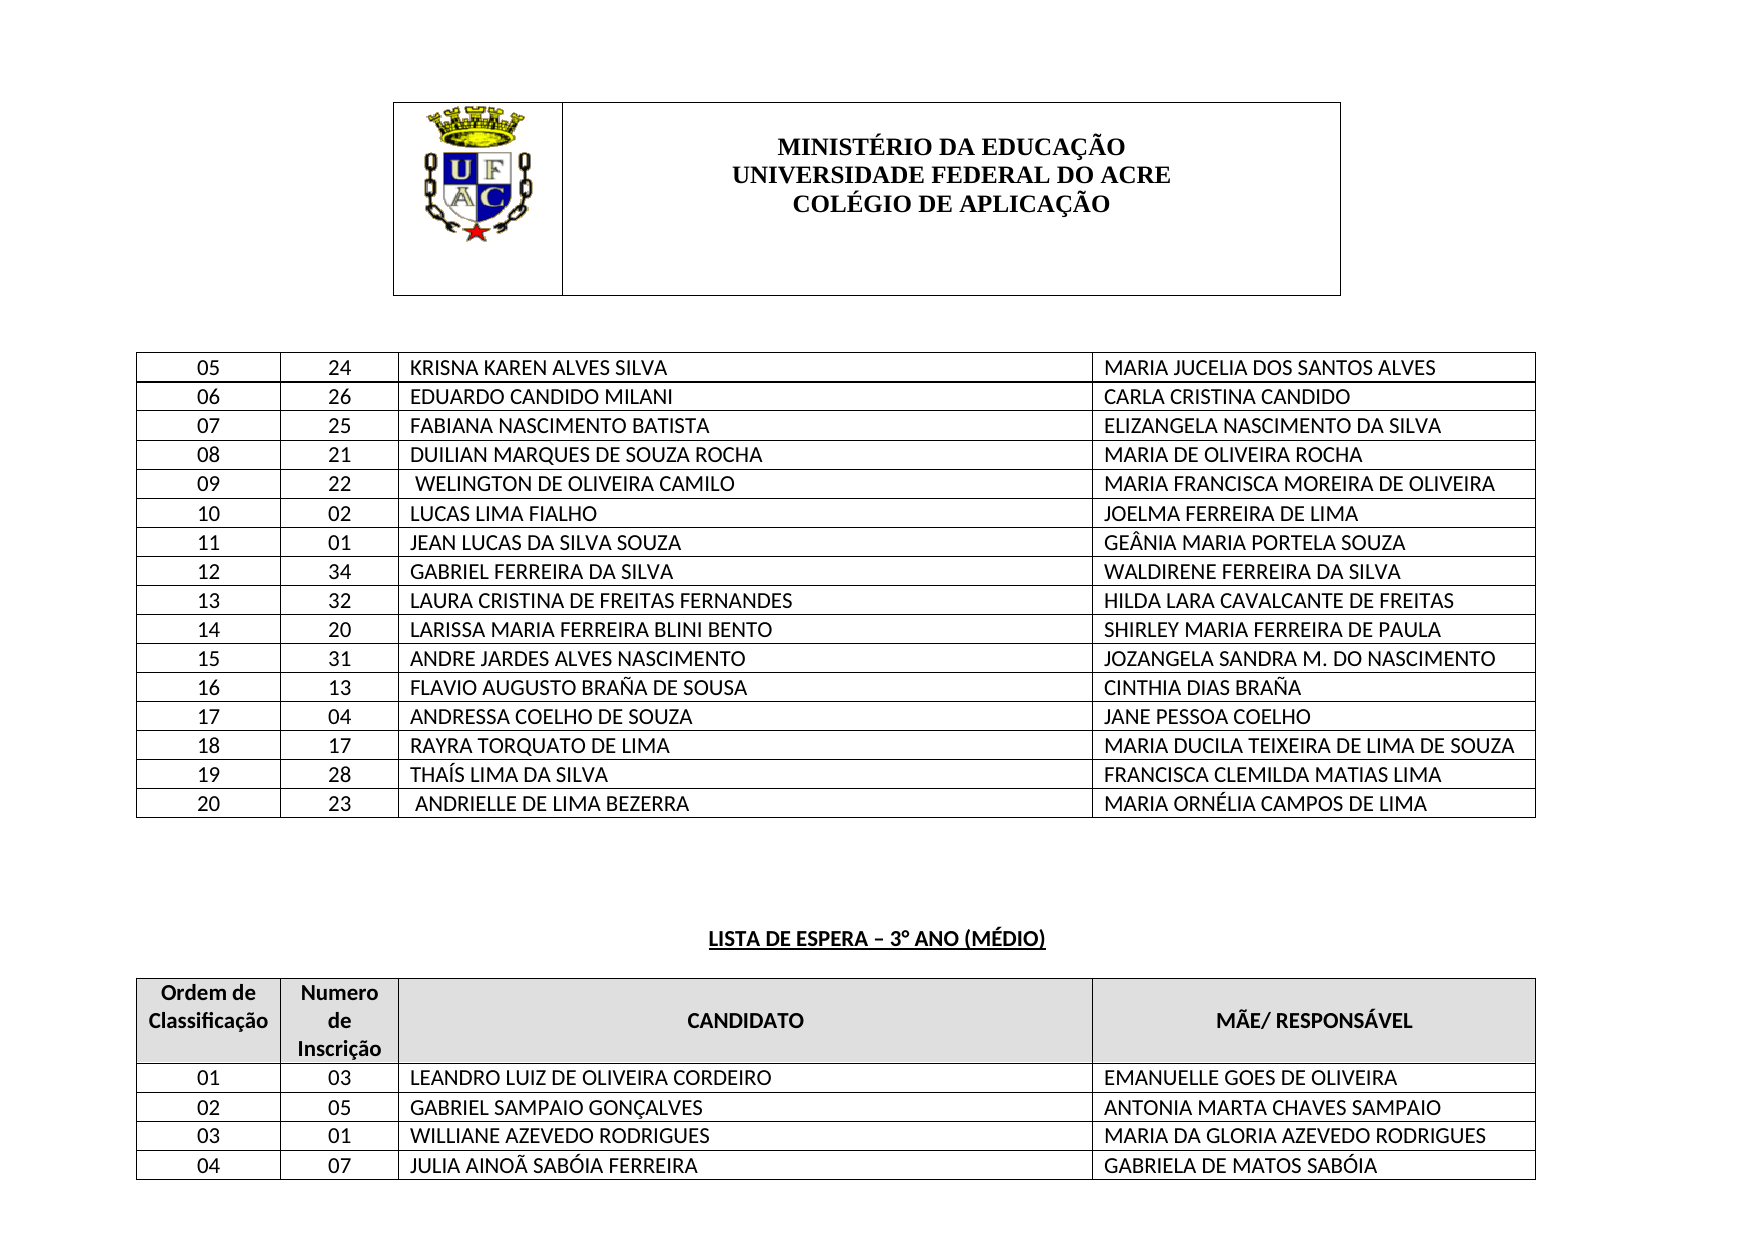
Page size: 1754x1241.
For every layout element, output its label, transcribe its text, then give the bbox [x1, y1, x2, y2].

table_cell FLAVIO AUGUSTO BRAÑA DE SOUSA [399, 673, 1092, 701]
table_cell EMANUELLE GOES DE OLIVEIRA [1093, 1064, 1535, 1092]
table_cell 24 [281, 353, 398, 381]
table_cell 20 [137, 789, 280, 817]
table_cell 14 [137, 615, 280, 643]
table_cell 06 [137, 383, 280, 410]
table_cell 03 [137, 1122, 280, 1150]
table_cell 16 [137, 673, 280, 701]
table_header CANDIDATO [399, 979, 1092, 1062]
table_cell ANDRESSA COELHO DE SOUZA [399, 702, 1092, 730]
table_cell MARIA DE OLIVEIRA ROCHA [1093, 441, 1535, 468]
table_cell JEAN LUCAS DA SILVA SOUZA [399, 528, 1092, 556]
table_cell 05 [137, 353, 280, 381]
table_cell ANDRE JARDES ALVES NASCIMENTO [399, 644, 1092, 672]
table_cell 34 [281, 557, 398, 585]
table_cell 21 [281, 441, 398, 468]
table_cell 26 [281, 383, 398, 410]
table_cell 05 [281, 1093, 398, 1121]
table_cell MARIA JUCELIA DOS SANTOS ALVES [1093, 353, 1535, 381]
table_cell EDUARDO CANDIDO MILANI [399, 383, 1092, 410]
text LISTA DE ESPERA – 3° ANO (MÉDIO) [148, 924, 1606, 952]
table_cell 07 [137, 411, 280, 439]
table_cell 03 [281, 1064, 398, 1092]
table_cell LEANDRO LUIZ DE OLIVEIRA CORDEIRO [399, 1064, 1092, 1092]
table_cell FRANCISCA CLEMILDA MATIAS LIMA [1093, 760, 1535, 788]
table_header Numero de Inscrição [281, 979, 398, 1062]
table_cell 01 [137, 1064, 280, 1092]
table_cell LUCAS LIMA FIALHO [399, 499, 1092, 527]
table_cell 10 [137, 499, 280, 527]
table_cell 23 [281, 789, 398, 817]
table_cell 01 [281, 528, 398, 556]
table_cell GABRIEL SAMPAIO GONÇALVES [399, 1093, 1092, 1121]
table_cell 22 [281, 470, 398, 498]
table_cell MARIA DA GLORIA AZEVEDO RODRIGUES [1093, 1122, 1535, 1150]
table_cell SHIRLEY MARIA FERREIRA DE PAULA [1093, 615, 1535, 643]
table_cell 04 [281, 702, 398, 730]
table_cell WILLIANE AZEVEDO RODRIGUES [399, 1122, 1092, 1150]
table_cell 18 [137, 731, 280, 759]
table_cell JOELMA FERREIRA DE LIMA [1093, 499, 1535, 527]
table_cell 11 [137, 528, 280, 556]
table_cell 17 [137, 702, 280, 730]
table_header Ordem de Classificação [137, 979, 280, 1062]
table_cell 19 [137, 760, 280, 788]
table_cell 13 [281, 673, 398, 701]
table_cell 17 [281, 731, 398, 759]
table_cell 31 [281, 644, 398, 672]
table_cell 09 [137, 470, 280, 498]
table_cell 01 [281, 1122, 398, 1150]
table_cell MARIA ORNÉLIA CAMPOS DE LIMA [1093, 789, 1535, 817]
table_cell DUILIAN MARQUES DE SOUZA ROCHA [399, 441, 1092, 468]
table_cell WALDIRENE FERREIRA DA SILVA [1093, 557, 1535, 585]
table_cell JOZANGELA SANDRA M. DO NASCIMENTO [1093, 644, 1535, 672]
table_cell ELIZANGELA NASCIMENTO DA SILVA [1093, 411, 1535, 439]
table_cell FABIANA NASCIMENTO BATISTA [399, 411, 1092, 439]
table_cell ANTONIA MARTA CHAVES SAMPAIO [1093, 1093, 1535, 1121]
table_cell CARLA CRISTINA CANDIDO [1093, 383, 1535, 410]
table_cell 07 [281, 1151, 398, 1179]
table_cell WELINGTON DE OLIVEIRA CAMILO [399, 470, 1092, 498]
table_cell 28 [281, 760, 398, 788]
table_cell THAÍS LIMA DA SILVA [399, 760, 1092, 788]
table_cell GABRIELA DE MATOS SABÓIA [1093, 1151, 1535, 1179]
table_cell GEÂNIA MARIA PORTELA SOUZA [1093, 528, 1535, 556]
table_cell 02 [137, 1093, 280, 1121]
table_cell 20 [281, 615, 398, 643]
table_cell RAYRA TORQUATO DE LIMA [399, 731, 1092, 759]
table_cell 25 [281, 411, 398, 439]
table_cell LAURA CRISTINA DE FREITAS FERNANDES [399, 586, 1092, 614]
table_cell 02 [281, 499, 398, 527]
table_cell CINTHIA DIAS BRAÑA [1093, 673, 1535, 701]
table_cell ANDRIELLE DE LIMA BEZERRA [399, 789, 1092, 817]
table_cell LARISSA MARIA FERREIRA BLINI BENTO [399, 615, 1092, 643]
table_cell JULIA AINOÃ SABÓIA FERREIRA [399, 1151, 1092, 1179]
table_cell KRISNA KAREN ALVES SILVA [399, 353, 1092, 381]
table_cell HILDA LARA CAVALCANTE DE FREITAS [1093, 586, 1535, 614]
table_cell 32 [281, 586, 398, 614]
table_cell 15 [137, 644, 280, 672]
table_cell 13 [137, 586, 280, 614]
picture [420, 102, 536, 245]
table_header MÃE/ RESPONSÁVEL [1093, 979, 1535, 1062]
table_cell 12 [137, 557, 280, 585]
table_cell MARIA FRANCISCA MOREIRA DE OLIVEIRA [1093, 470, 1535, 498]
table_cell 08 [137, 441, 280, 468]
table_cell GABRIEL FERREIRA DA SILVA [399, 557, 1092, 585]
table_cell 04 [137, 1151, 280, 1179]
table_cell MARIA DUCILA TEIXEIRA DE LIMA DE SOUZA [1093, 731, 1535, 759]
table_cell JANE PESSOA COELHO [1093, 702, 1535, 730]
